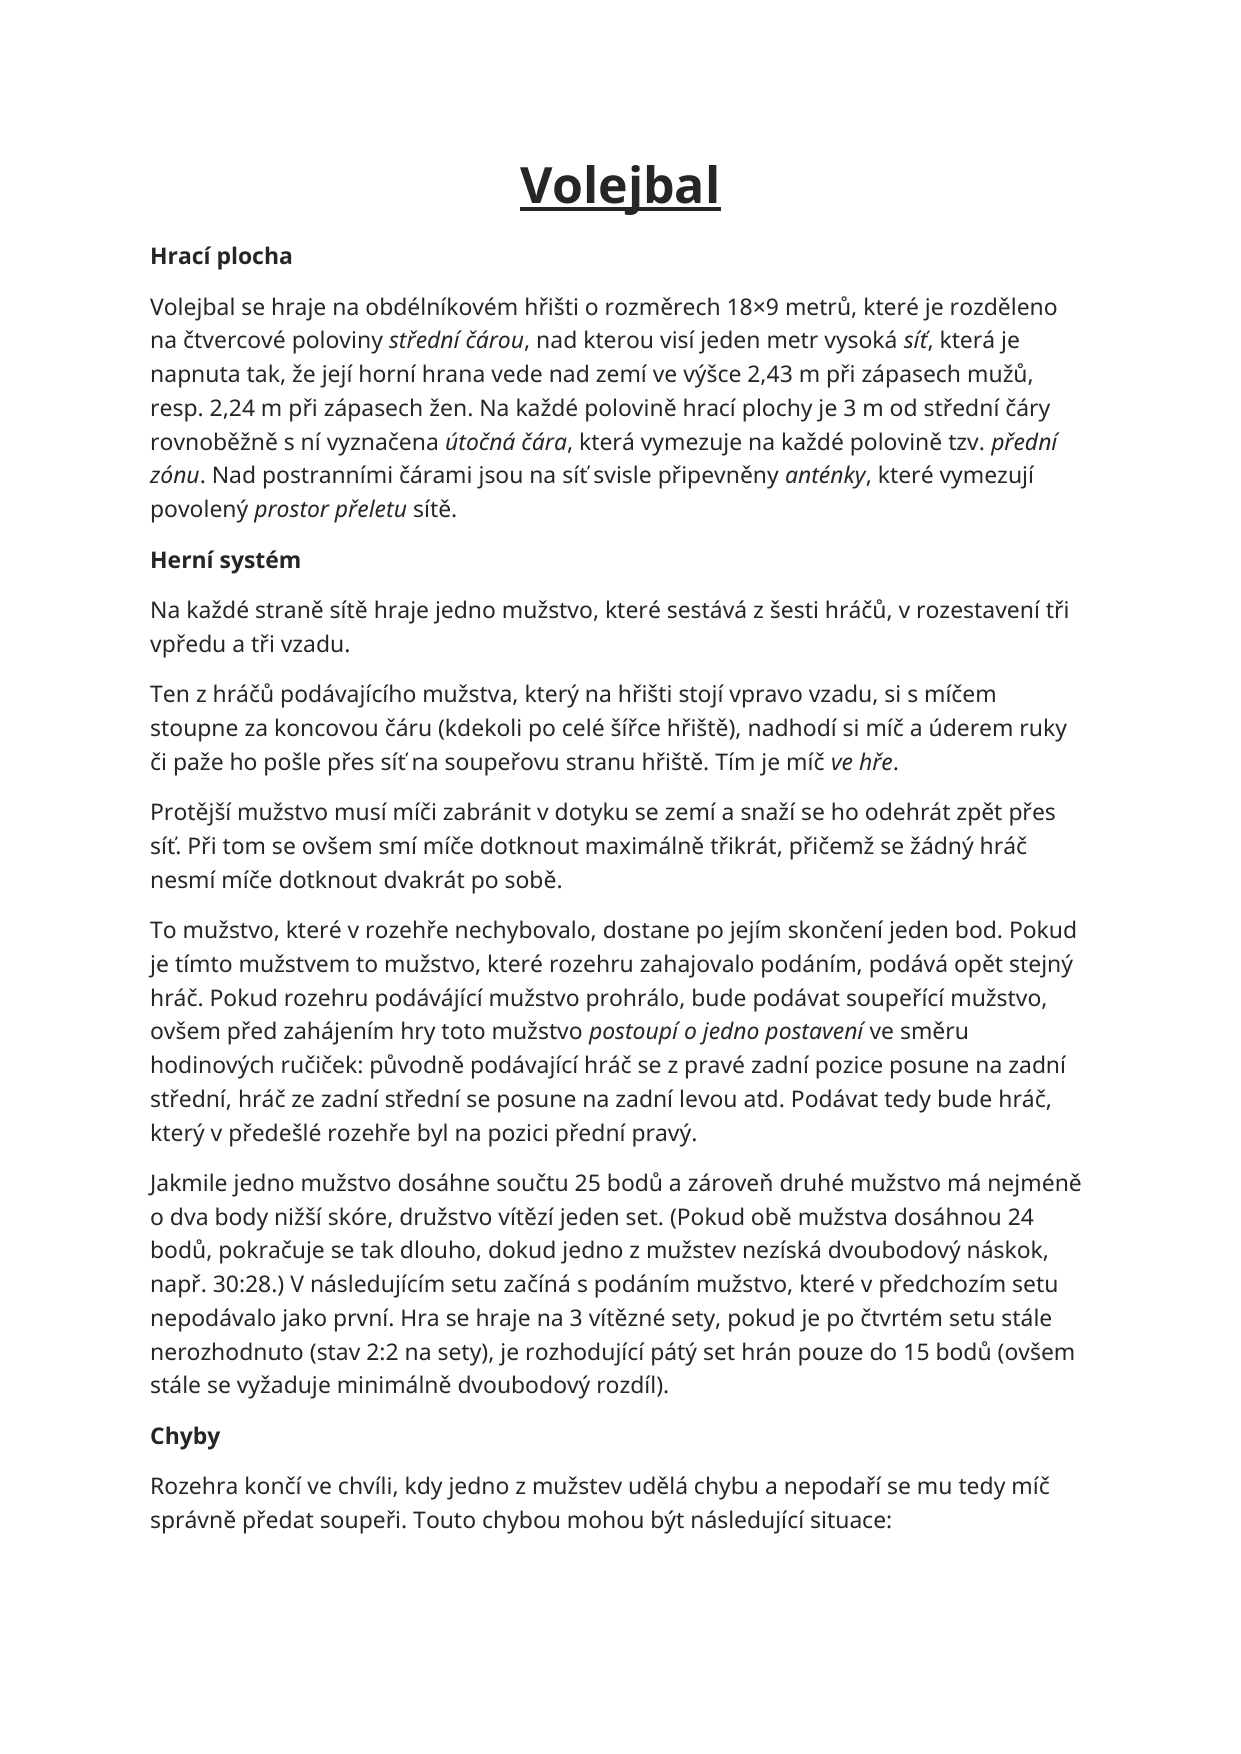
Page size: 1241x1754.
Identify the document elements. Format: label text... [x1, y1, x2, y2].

text Na každé straně sítě hraje jedno mužstvo, které sestává z šesti hráčů, v rozestavení tři vpředu a tři vzadu. [150, 594, 1090, 659]
text Volejbal [150, 150, 1090, 218]
text Rozehra končí ve chvíli, kdy jedno z mužstev udělá chybu a nepodaří se mu tedy míč správně předat soupeři. Touto chybou mohou být následující situace: [150, 1470, 1090, 1535]
text Ten z hráčů podávajícího mužstva, který na hřišti stojí vpravo vzadu, si s míčem stoupne za koncovou čáru (kdekoli po celé šířce hřiště), nadhodí si míč a úderem ruky či paže ho pošle přes síť na soupeřovu stranu hřiště. Tím je míč ve hře. [150, 678, 1090, 777]
text Chyby [150, 1420, 1090, 1451]
text Volejbal se hraje na obdélníkovém hřišti o rozměrech 18×9 metrů, které je rozděleno na čtvercové poloviny střední čárou, nad kterou visí jeden metr vysoká síť, která je napnuta tak, že její horní hrana vede nad zemí ve výšce 2,43 m při zápasech mužů, resp. 2,24 m při zápasech žen. Na každé polovině hrací plochy je 3 m od střední čáry rovnoběžně s ní vyznačena útočná čára, která vymezuje na každé polovině tzv. přední zónu. Nad postranními čárami jsou na síť svisle připevněny anténky, které vymezují povolený prostor přeletu sítě. [150, 291, 1090, 524]
text Hrací plocha [150, 240, 1090, 271]
text Herní systém [150, 543, 1090, 575]
text To mužstvo, které v rozehře nechybovalo, dostane po jejím skončení jeden bod. Pokud je tímto mužstvem to mužstvo, které rozehru zahajovalo podáním, podává opět stejný hráč. Pokud rozehru podávájící mužstvo prohrálo, bude podávat soupeřící mužstvo, ovšem před zahájením hry toto mužstvo postoupí o jedno postavení ve směru hodinových ručiček: původně podávající hráč se z pravé zadní pozice posune na zadní střední, hráč ze zadní střední se posune na zadní levou atd. Podávat tedy bude hráč, který v předešlé rozehře byl na pozici přední pravý. [150, 914, 1090, 1148]
text Protější mužstvo musí míči zabránit v dotyku se zemí a snaží se ho odehrát zpět přes síť. Při tom se ovšem smí míče dotknout maximálně třikrát, přičemž se žádný hráč nesmí míče dotknout dvakrát po sobě. [150, 796, 1090, 895]
text Jakmile jedno mužstvo dosáhne součtu 25 bodů a zároveň druhé mužstvo má nejméně o dva body nižší skóre, družstvo vítězí jeden set. (Pokud obě mužstva dosáhnou 24 bodů, pokračuje se tak dlouho, dokud jedno z mužstev nezíská dvoubodový náskok, např. 30:28.) V následujícím setu začíná s podáním mužstvo, které v předchozím setu nepodávalo jako první. Hra se hraje na 3 vítězné sety, pokud je po čtvrtém setu stále nerozhodnuto (stav 2:2 na sety), je rozhodující pátý set hrán pouze do 15 bodů (ovšem stále se vyžaduje minimálně dvoubodový rozdíl). [150, 1167, 1090, 1401]
